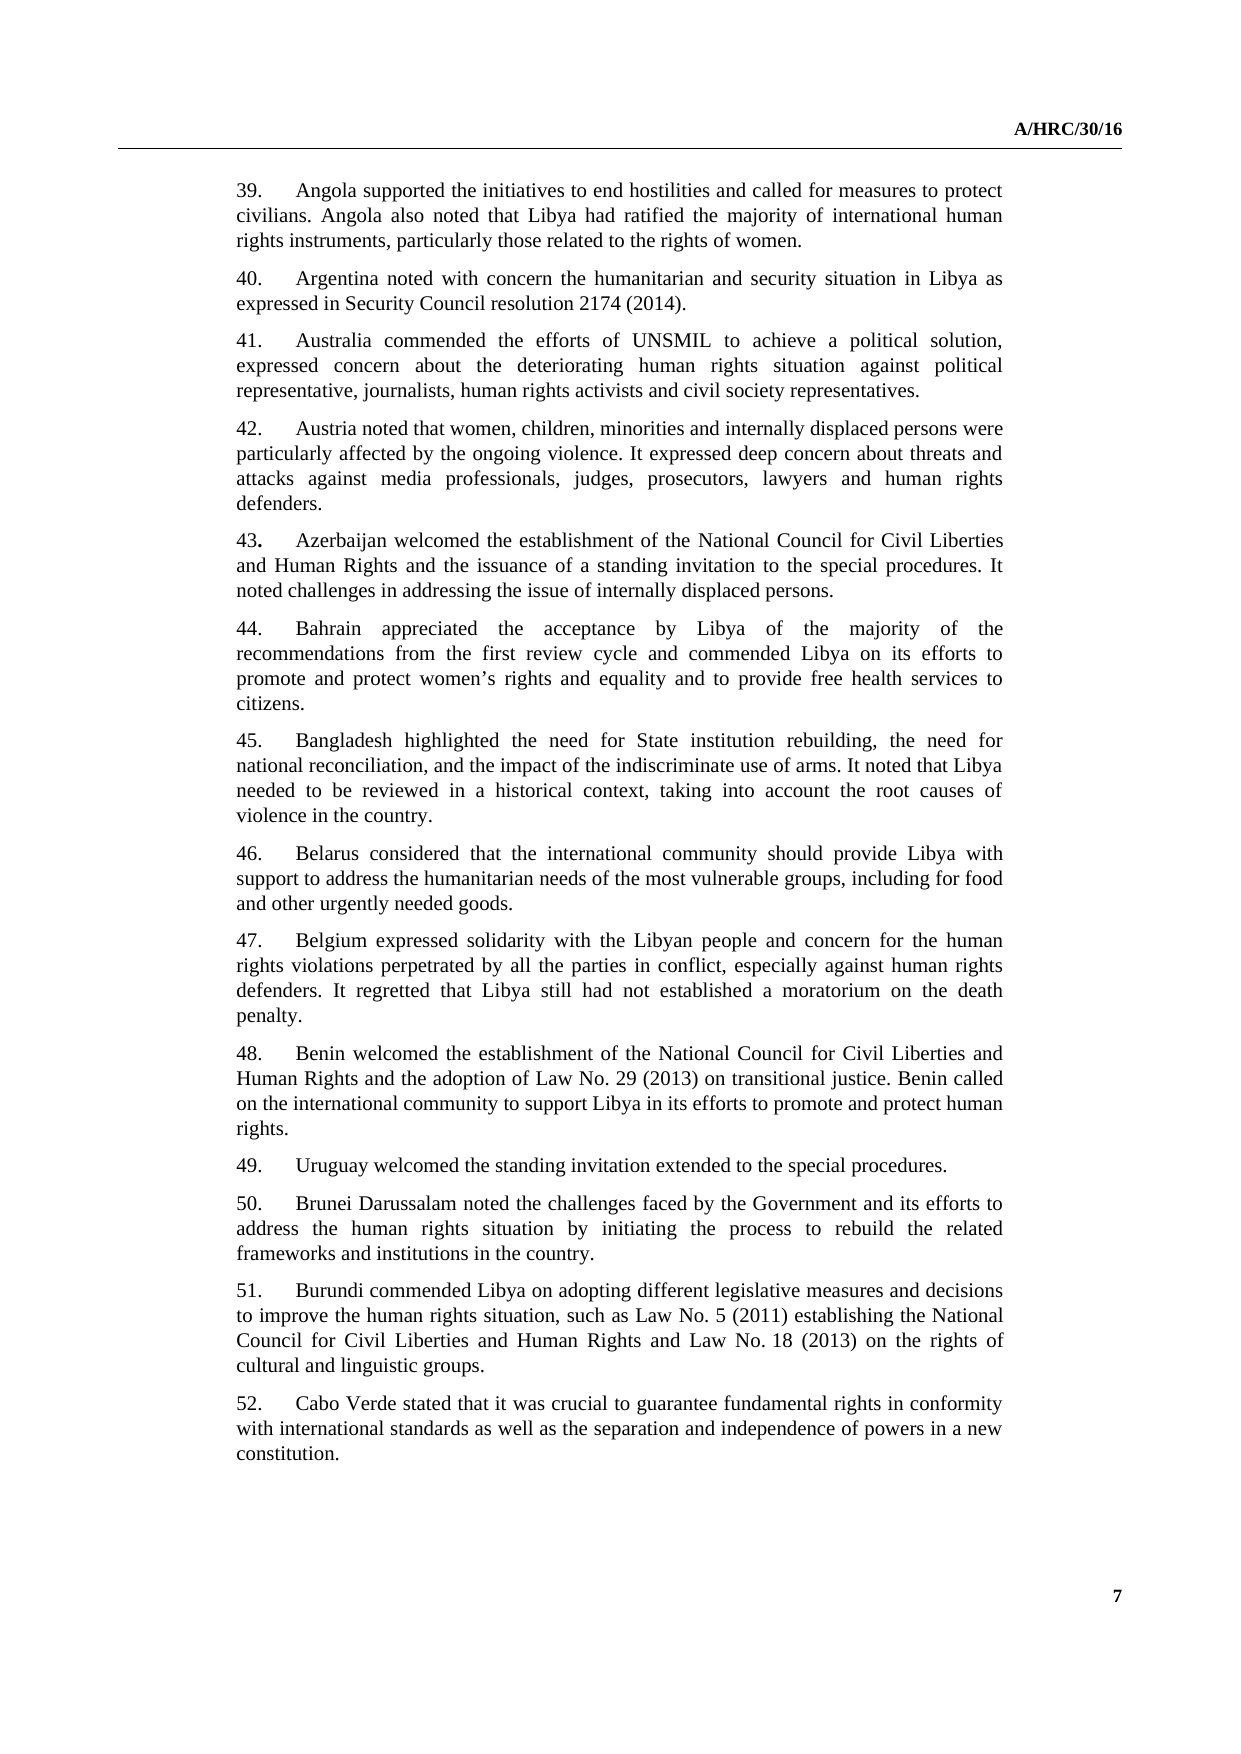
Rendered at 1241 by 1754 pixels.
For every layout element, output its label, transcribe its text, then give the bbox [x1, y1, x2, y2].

text 39. Angola supported the initiatives to end hostilities and called for measures to protect civilians. Angola also noted that Libya had ratified the majority of international human rights instruments, particularly those related to the rights of women. [236, 177, 1004, 252]
text 46. Belarus considered that the international community should provide Libya with support to address the humanitarian needs of the most vulnerable groups, including for food and other urgently needed goods. [236, 840, 1004, 915]
text 45. Bangladesh highlighted the need for State institution rebuilding, the need for national reconciliation, and the impact of the indiscriminate use of arms. It noted that Libya needed to be reviewed in a historical context, taking into account the root causes of violence in the country. [236, 727, 1004, 827]
text 41. Australia commended the efforts of UNSMIL to achieve a political solution, expressed concern about the deteriorating human rights situation against political representative, journalists, human rights activists and civil society representatives. [236, 327, 1004, 402]
text 51. Burundi commended Libya on adopting different legislative measures and decisions to improve the human rights situation, such as Law No. 5 (2011) establishing the National Council for Civil Liberties and Human Rights and Law No. 18 (2013) on the rights of cultural and linguistic groups. [236, 1277, 1004, 1377]
text 49. Uruguay welcomed the standing invitation extended to the special procedures. [236, 1152, 1004, 1177]
text 42. Austria noted that women, children, minorities and internally displaced persons were particularly affected by the ongoing violence. It expressed deep concern about threats and attacks against media professionals, judges, prosecutors, lawyers and human rights defenders. [236, 415, 1004, 515]
text 47. Belgium expressed solidarity with the Libyan people and concern for the human rights violations perpetrated by all the parties in conflict, especially against human rights defenders. It regretted that Libya still had not established a moratorium on the death penalty. [236, 927, 1004, 1027]
text 43. Azerbaijan welcomed the establishment of the National Council for Civil Liberties and Human Rights and the issuance of a standing invitation to the special procedures. It noted challenges in addressing the issue of internally displaced persons. [236, 527, 1004, 602]
text 44. Bahrain appreciated the acceptance by Libya of the majority of the recommendations from the first review cycle and commended Libya on its efforts to promote and protect women’s rights and equality and to provide free health services to citizens. [236, 615, 1004, 715]
text 48. Benin welcomed the establishment of the National Council for Civil Liberties and Human Rights and the adoption of Law No. 29 (2013) on transitional justice. Benin called on the international community to support Libya in its efforts to promote and protect human rights. [236, 1040, 1004, 1140]
text 52. Cabo Verde stated that it was crucial to guarantee fundamental rights in conformity with international standards as well as the separation and independence of powers in a new constitution. [236, 1390, 1004, 1465]
text 50. Brunei Darussalam noted the challenges faced by the Government and its efforts to address the human rights situation by initiating the process to rebuild the related frameworks and institutions in the country. [236, 1190, 1004, 1265]
text 40. Argentina noted with concern the humanitarian and security situation in Libya as expressed in Security Council resolution 2174 (2014). [236, 265, 1004, 315]
